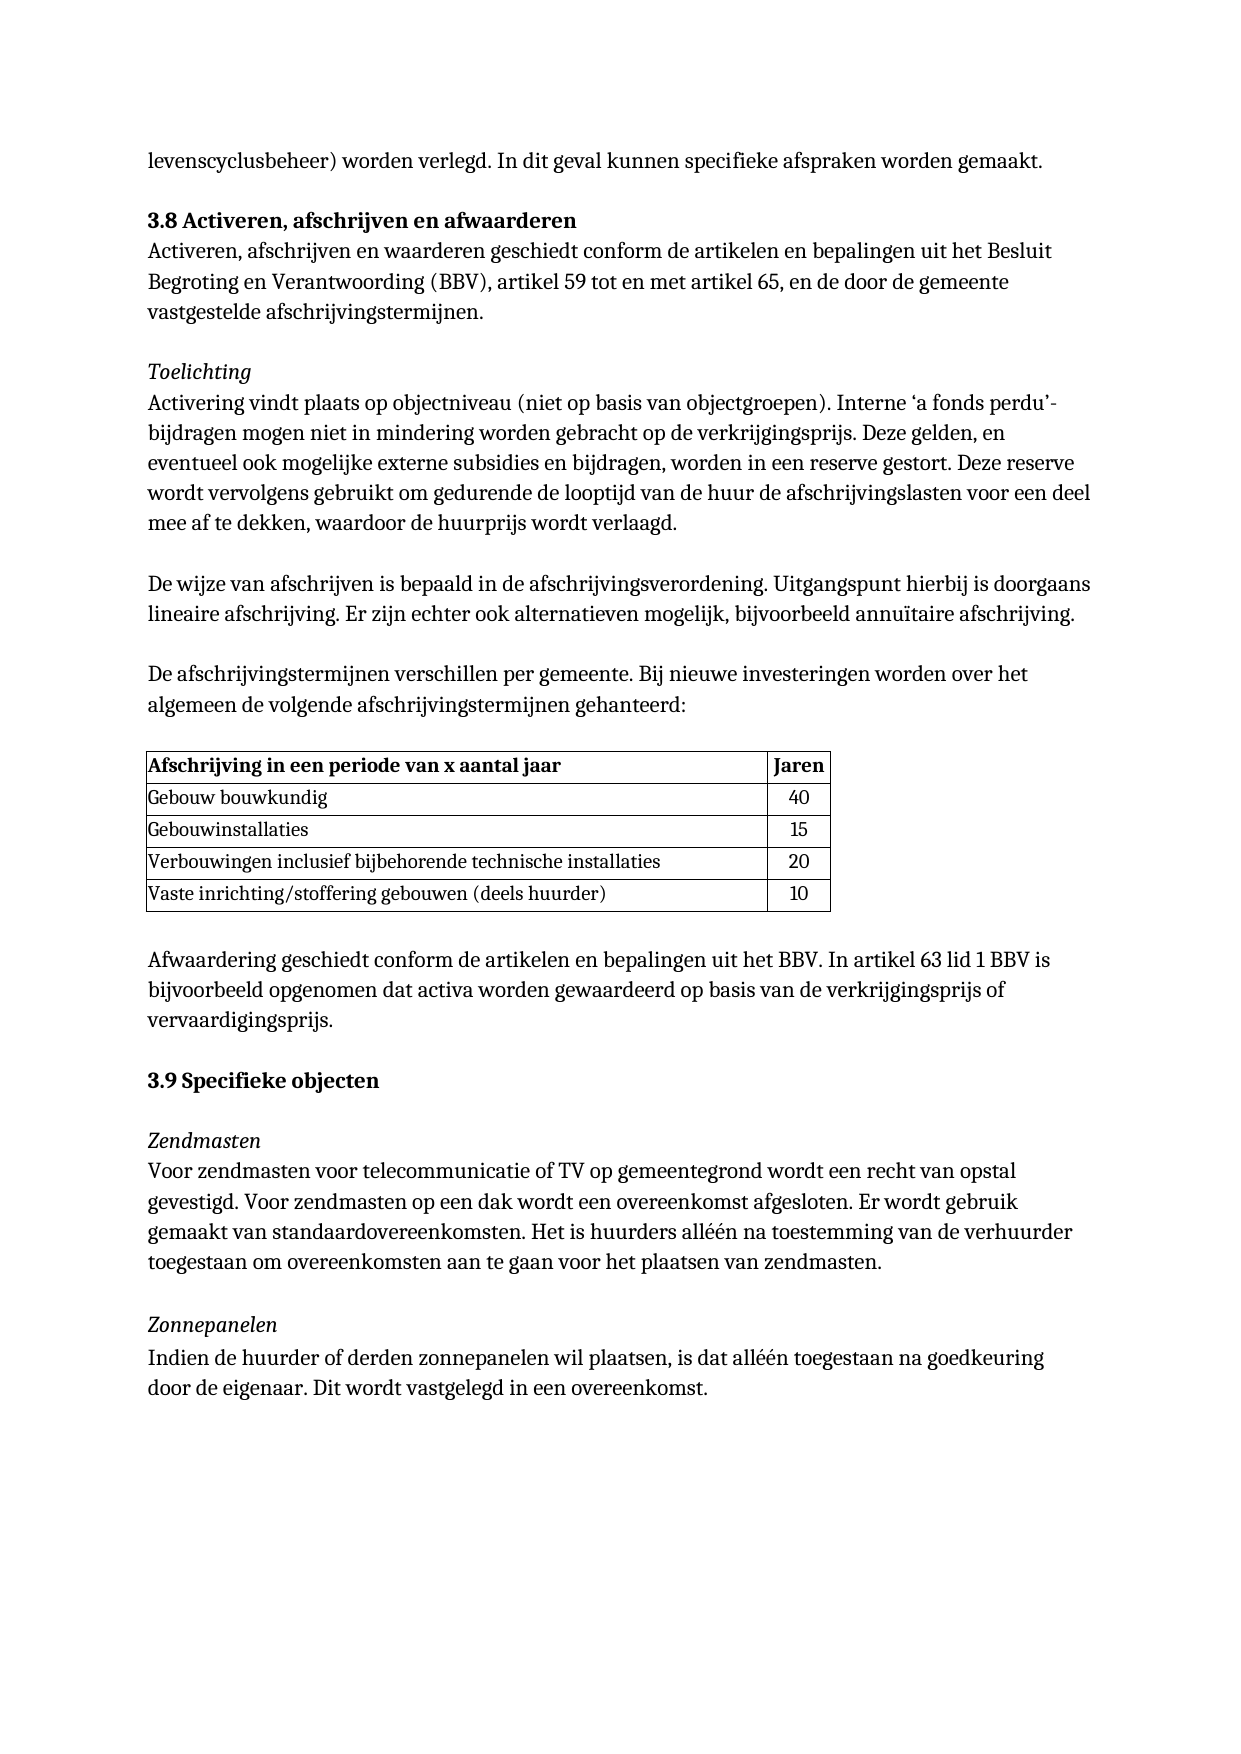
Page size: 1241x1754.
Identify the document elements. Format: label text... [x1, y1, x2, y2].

text Zonnepanelen [148, 1282, 1093, 1338]
table_header Afschrijving in een periode van x aantal jaar [147, 752, 767, 783]
table_cell Gebouwinstallaties [147, 816, 767, 847]
table_cell 40 [768, 784, 830, 815]
table_cell Gebouw bouwkundig [147, 784, 767, 815]
table_cell 15 [768, 816, 830, 847]
table_cell 10 [768, 880, 830, 911]
table_cell 20 [768, 848, 830, 879]
text Afwaardering geschiedt conform de artikelen en bepalingen uit het BBV. In artikel 63 lid 1 BBV is bijvoorbeeld opgenomen dat activa worden gewaardeerd op basis van de verkrijgingsprijs of vervaardigingsprijs. 3.9 Specifieke objecten Zendmasten Voor zendmasten voor telecommunicatie of TV op gemeentegrond wordt een recht van opstal gevestigd. Voor zendmasten op een dak wordt een overeenkomst afgesloten. Er wordt gebruik gemaakt van standaardovereenkomsten. Het is huurders alléén na toestemming van de verhuurder toegestaan om overeenkomsten aan te gaan voor het plaatsen van zendmasten. [148, 947, 1093, 1275]
table_header Jaren [768, 752, 830, 783]
table_cell Vaste inrichting/stoffering gebouwen (deels huurder) [147, 880, 767, 911]
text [148, 148, 1093, 718]
table_cell Verbouwingen inclusief bijbehorende technische installaties [147, 848, 767, 879]
text Indien de huurder of derden zonnepanelen wil plaatsen, is dat alléén toegestaan na goedkeuring door de eigenaar. Dit wordt vastgelegd in een overeenkomst. [148, 1344, 1093, 1401]
